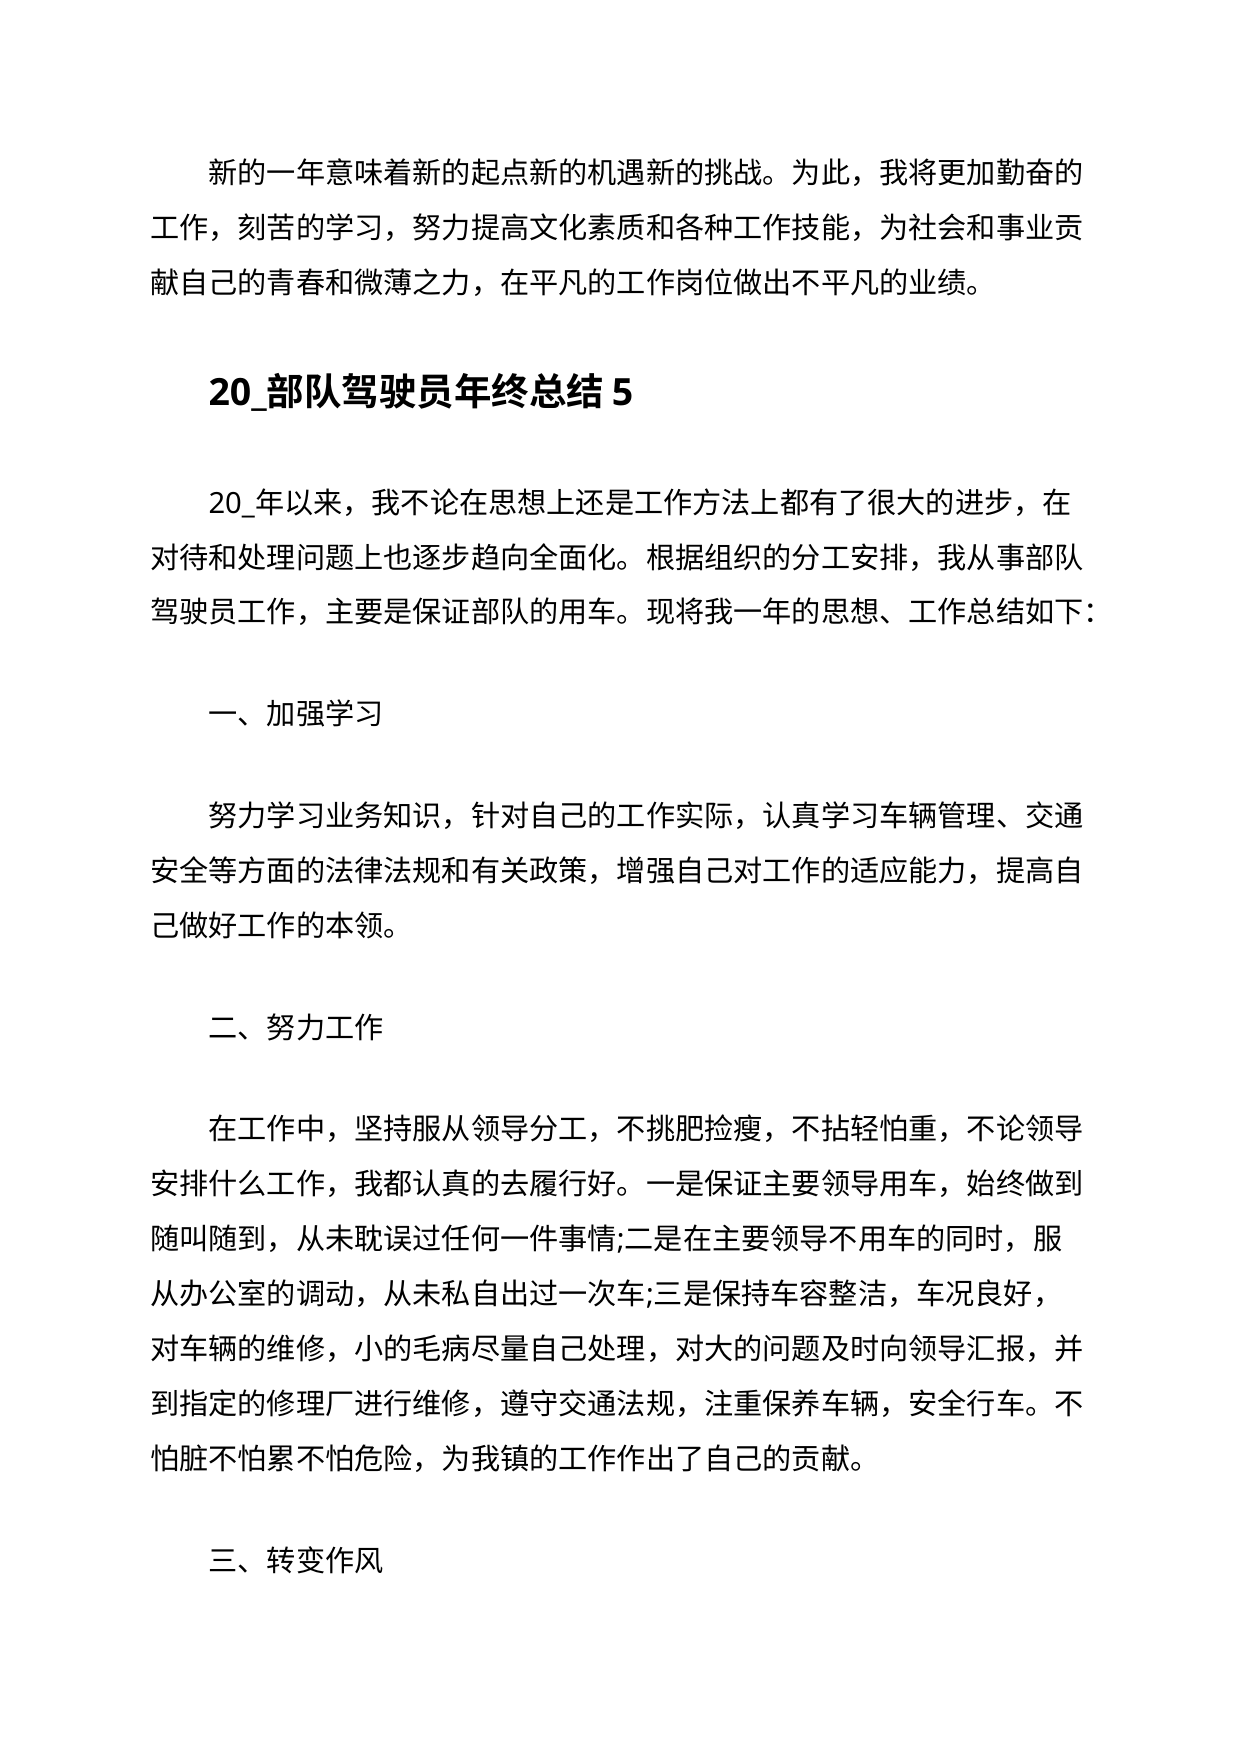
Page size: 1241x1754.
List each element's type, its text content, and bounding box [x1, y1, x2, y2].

text 20_部队驾驶员年终总结5 [150, 362, 1090, 416]
text 努力学习业务知识，针对自己的工作实际，认真学习车辆管理、交通安全等方面的法律法规和有关政策，增强自己对工作的适应能力，提高自己做好工作的本领。 [150, 793, 1090, 945]
text 新的一年意味着新的起点新的机遇新的挑战。为此，我将更加勤奋的工作，刻苦的学习，努力提高文化素质和各种工作技能，为社会和事业贡献自己的青春和微薄之力，在平凡的工作岗位做出不平凡的业绩。 [150, 150, 1090, 302]
text 二、努力工作 [150, 1004, 1090, 1046]
text 20_年以来，我不论在思想上还是工作方法上都有了很大的进步，在对待和处理问题上也逐步趋向全面化。根据组织的分工安排，我从事部队驾驶员工作，主要是保证部队的用车。现将我一年的思想、工作总结如下： [150, 479, 1090, 631]
text 三、转变作风 [150, 1537, 1090, 1579]
text 一、加强学习 [150, 691, 1090, 733]
text 在工作中，坚持服从领导分工，不挑肥捡瘦，不拈轻怕重，不论领导安排什么工作，我都认真的去履行好。一是保证主要领导用车，始终做到随叫随到，从未耽误过任何一件事情;二是在主要领导不用车的同时，服从办公室的调动，从未私自出过一次车;三是保持车容整洁，车况良好，对车辆的维修，小的毛病尽量自己处理，对大的问题及时向领导汇报，并到指定的修理厂进行维修，遵守交通法规，注重保养车辆，安全行车。不怕脏不怕累不怕危险，为我镇的工作作出了自己的贡献。 [150, 1106, 1090, 1478]
